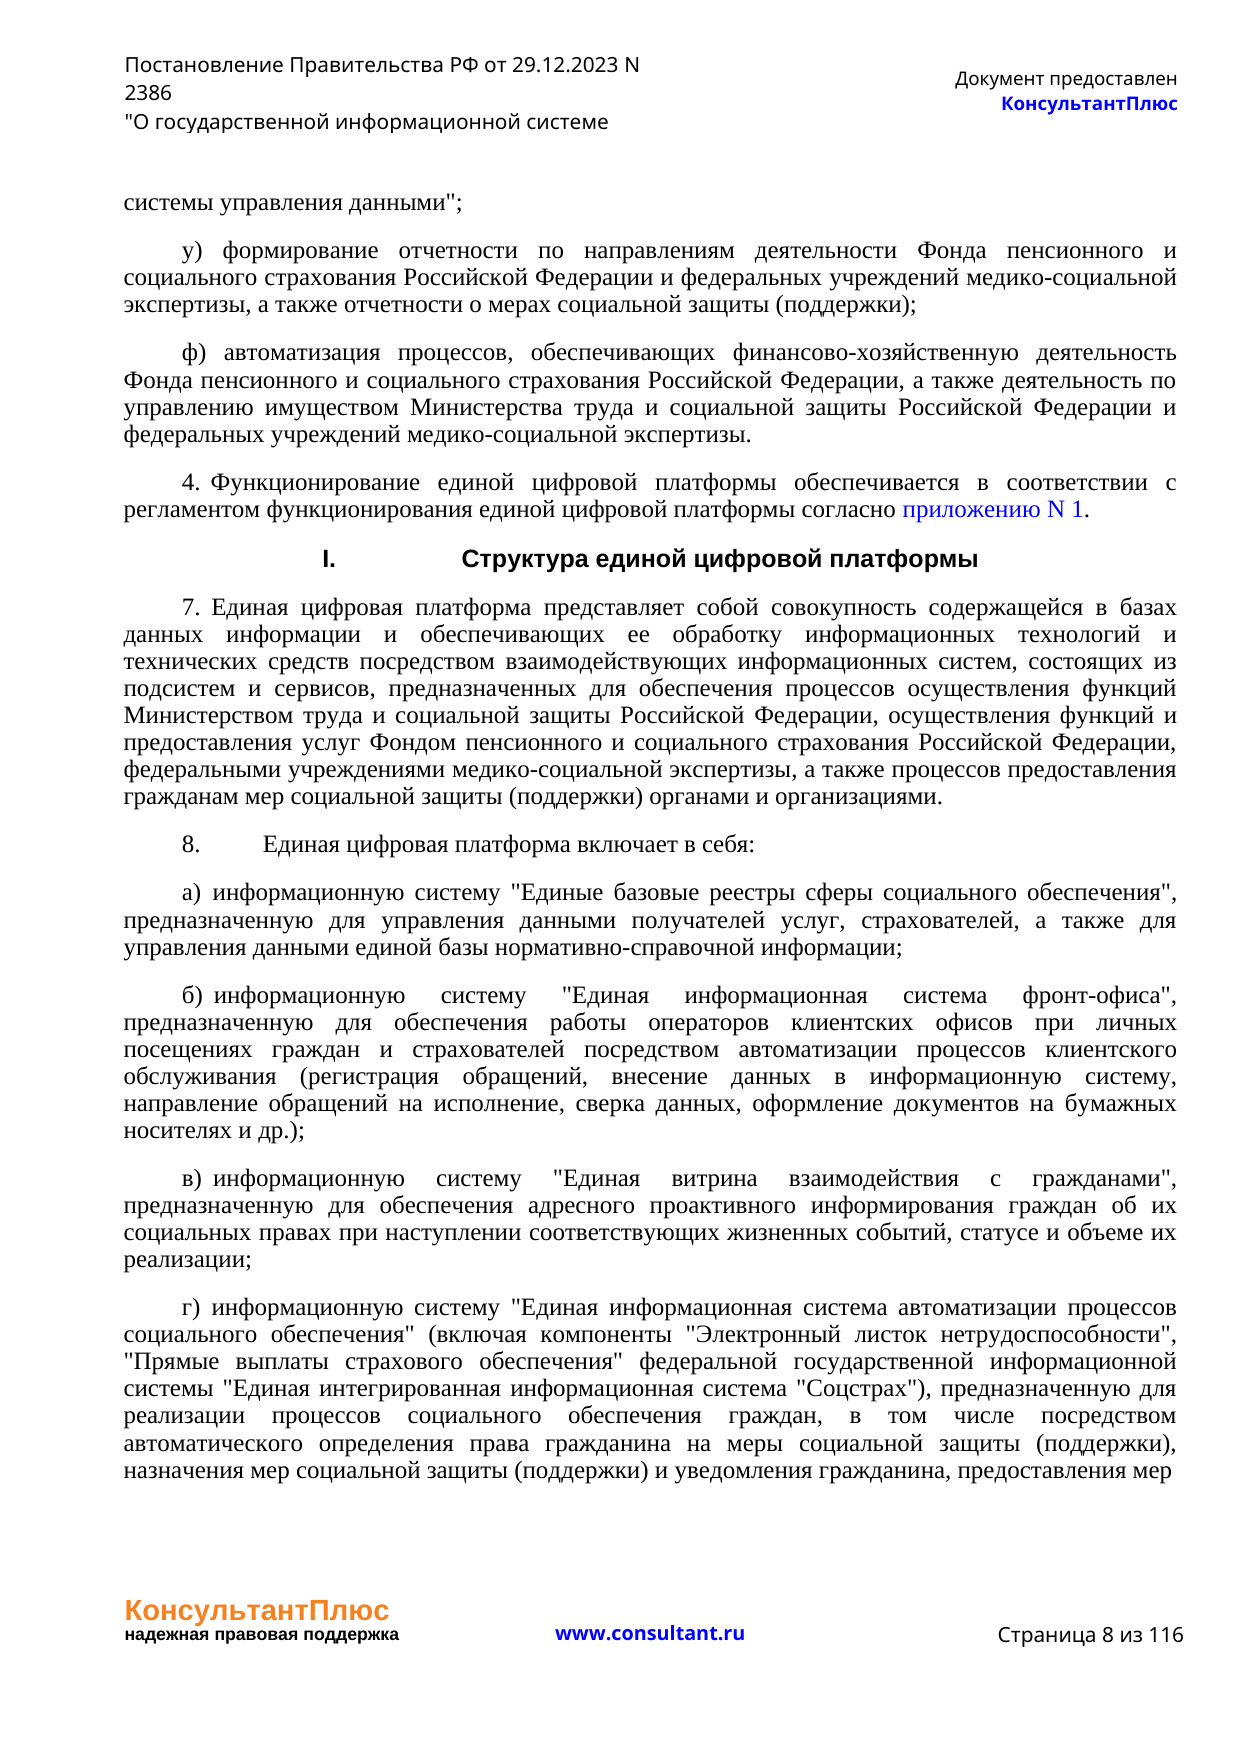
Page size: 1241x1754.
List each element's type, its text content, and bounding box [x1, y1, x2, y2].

list Функционирование единой цифровой платформы обеспечивается в соответствии с регламентом функционирования единой цифровой платформы согласно приложению N 1. [123, 469, 1178, 523]
list информационную систему "Единая информационная система автоматизации процессов социального обеспечения" (включая компоненты "Электронный листок нетрудоспособности", "Прямые выплаты страхового обеспечения" федеральной государственной информационной системы "Единая интегрированная информационная система "Соцстрах"), предназначенную для реализации процессов социального обеспечения граждан, в том числе посредством автоматического определения права гражданина на меры социальной защиты (поддержки), назначения мер социальной защиты (поддержки) и уведомления гражданина, предоставления мер [123, 1294, 1178, 1483]
text ф) автоматизация процессов, обеспечивающих финансово-хозяйственную деятельность Фонда пенсионного и социального страхования Российской Федерации, а также деятельность по управлению имуществом Министерства труда и социальной защиты Российской Федерации и федеральных учреждений медико-социальной экспертизы. [123, 339, 1178, 448]
list Структура единой цифровой платформы [123, 544, 1178, 573]
list информационную систему "Единая информационная система фронт-офиса", предназначенную для обеспечения работы операторов клиентских офисов при личных посещениях граждан и страхователей посредством автоматизации процессов клиентского обслуживания (регистрация обращений, внесение данных в информационную систему, направление обращений на исполнение, сверка данных, оформление документов на бумажных носителях и др.); [123, 982, 1178, 1144]
text Постановление Правительства РФ от 29.12.2023 N 2386 [124, 50, 668, 107]
text Документ предоставлен КонсультантПлюс [781, 65, 1178, 115]
text системы управления данными"; [123, 189, 1178, 216]
list Единая цифровая платформа представляет собой совокупность содержащейся в базах данных информации и обеспечивающих ее обработку информационных технологий и технических средств посредством взаимодействующих информационных систем, состоящих из подсистем и сервисов, предназначенных для обеспечения процессов осуществления функций Министерством труда и социальной защиты Российской Федерации, осуществления функций и предоставления услуг Фондом пенсионного и социального страхования Российской Федерации, федеральными учреждениями медико-социальной экспертизы, а также процессов предоставления гражданам мер социальной защиты (поддержки) органами и организациями. [123, 593, 1178, 810]
text надежная правовая поддержка [124, 1626, 405, 1644]
list Единая цифровая платформа включает в себя: [123, 831, 1178, 858]
text у) формирование отчетности по направлениям деятельности Фонда пенсионного и социального страхования Российской Федерации и федеральных учреждений медико-социальной экспертизы, а также отчетности о мерах социальной защиты (поддержки); [123, 237, 1178, 318]
text www.consultant.ru [547, 1619, 753, 1646]
text "О государственной информационной системе "Единая [124, 107, 668, 132]
list информационную систему "Единые базовые реестры сферы социального обеспечения", предназначенную для управления данными получателей услуг, страхователей, а также для управления данными единой базы нормативно-справочной информации; [123, 879, 1178, 961]
text Страница 8 из 116 [995, 1620, 1184, 1648]
list информационную систему "Единая витрина взаимодействия с гражданами", предназначенную для обеспечения адресного проактивного информирования граждан об их социальных правах при наступлении соответствующих жизненных событий, статусе и объеме их реализации; [123, 1165, 1178, 1273]
text КонсультантПлюс [124, 1598, 405, 1626]
